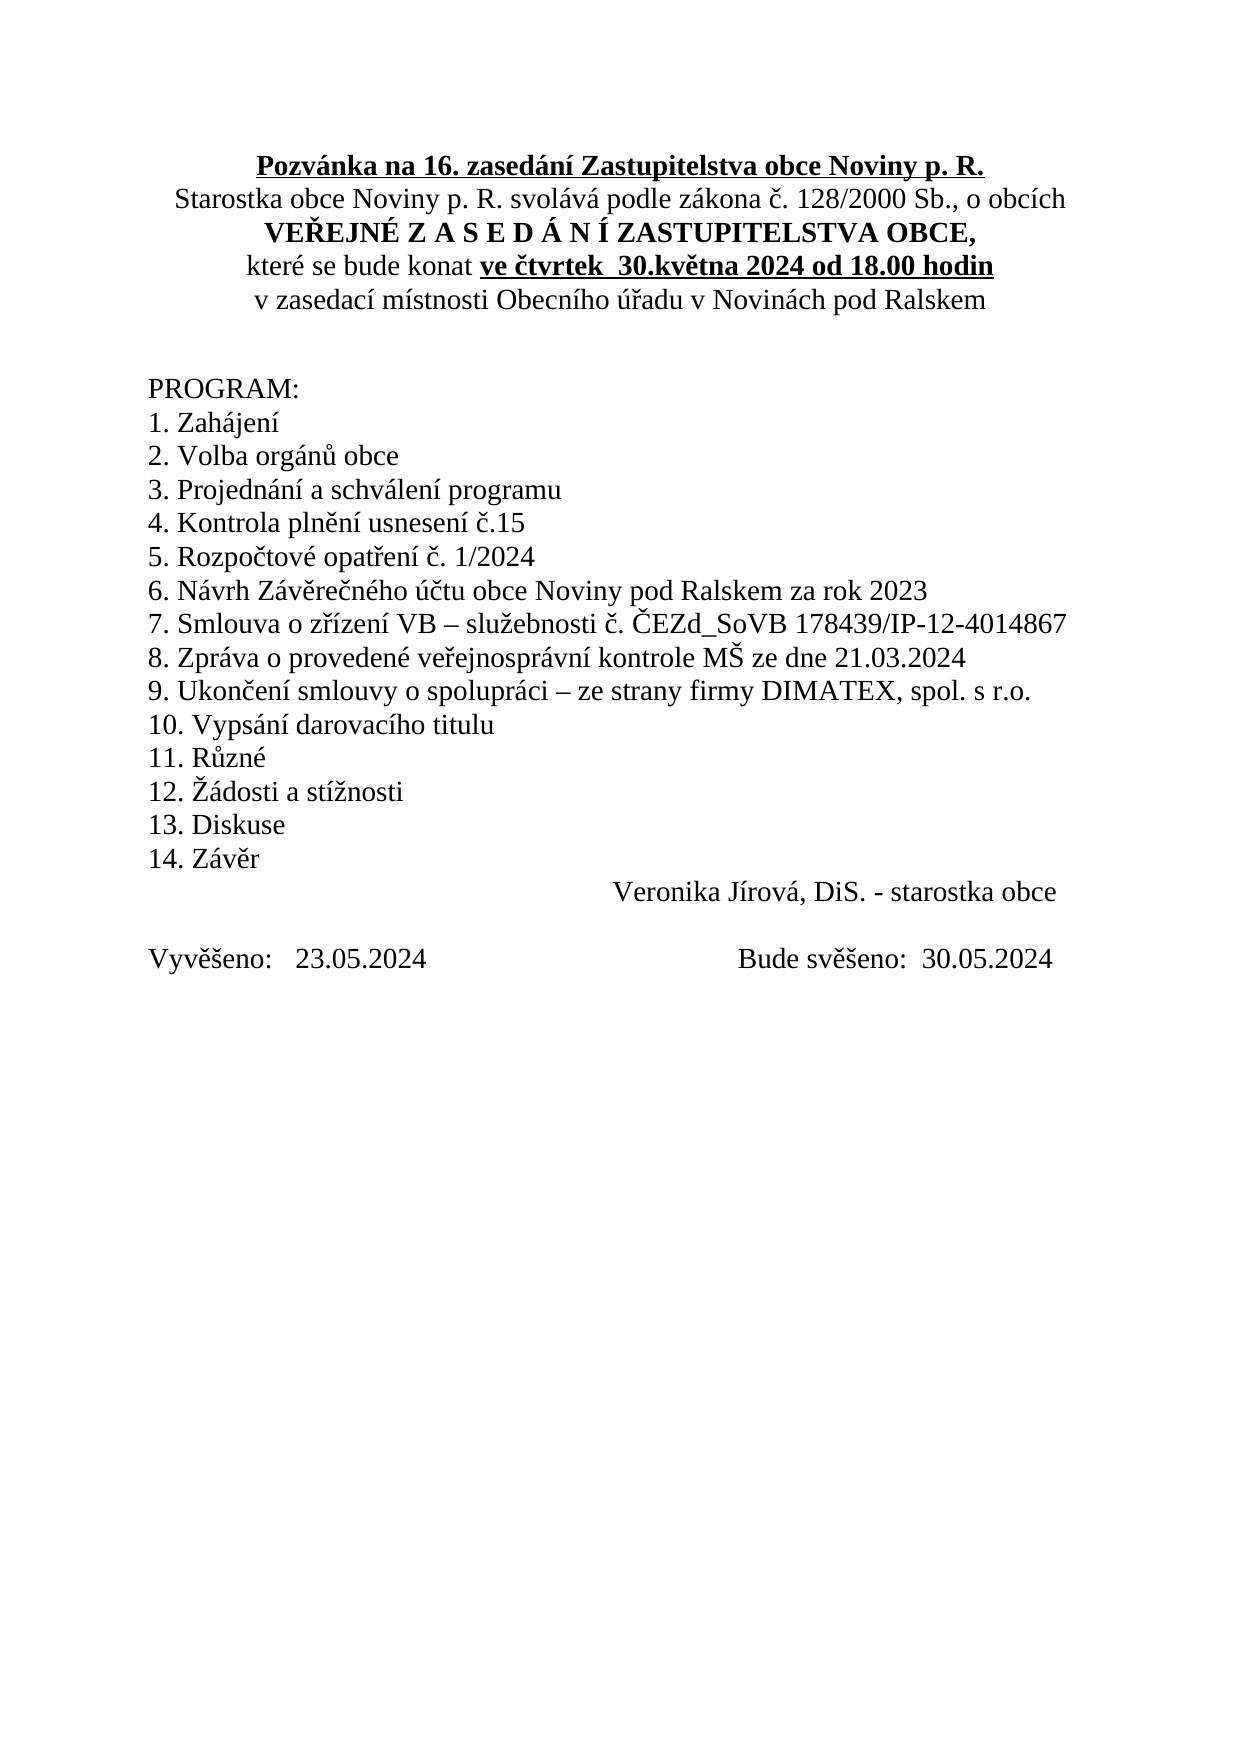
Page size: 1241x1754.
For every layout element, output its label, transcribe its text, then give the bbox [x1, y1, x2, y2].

text 3. Projednání a schválení programu [148, 472, 1093, 506]
text 12. Žádosti a stížnosti [148, 774, 1093, 807]
text 1. Zahájení [148, 405, 1093, 438]
text 8. Zpráva o provedené veřejnosprávní kontrole MŠ ze dne 21.03.2024 [148, 640, 1093, 673]
text v zasedací místnosti Obecního úřadu v Novinách pod Ralskem [148, 282, 1093, 315]
text 11. Různé [148, 740, 1093, 774]
text 5. Rozpočtové opatření č. 1/2024 [148, 539, 1093, 573]
text které se bude konat ve čtvrtek 30.května 2024 od 18.00 hodin [148, 248, 1093, 282]
text Veronika Jírová, DiS. - starostka obce [148, 874, 1093, 908]
text Starostka obce Noviny p. R. svolává podle zákona č. 128/2000 Sb., o obcích [148, 181, 1093, 215]
text 13. Diskuse [148, 807, 1093, 841]
text 7. Smlouva o zřízení VB – služebnosti č. ČEZd_SoVB 178439/IP-12-4014867 [148, 606, 1093, 640]
text 9. Ukončení smlouvy o spolupráci – ze strany firmy DIMATEX, spol. s r.o. [148, 673, 1093, 707]
text 14. Závěr [148, 841, 1093, 874]
text VEŘEJNÉ Z A S E D Á N Í ZASTUPITELSTVA OBCE, [148, 215, 1093, 248]
text 6. Návrh Závěrečného účtu obce Noviny pod Ralskem za rok 2023 [148, 573, 1093, 606]
text PROGRAM: [148, 371, 1093, 405]
text Vyvěšeno: 23.05.2024 Bude svěšeno: 30.05.2024 [148, 942, 1093, 975]
text 10. Vypsání darovacího titulu [148, 707, 1093, 740]
text Pozvánka na 16. zasedání Zastupitelstva obce Noviny p. R. [148, 148, 1093, 181]
text 4. Kontrola plnění usnesení č.15 [148, 506, 1093, 539]
text 2. Volba orgánů obce [148, 438, 1093, 472]
